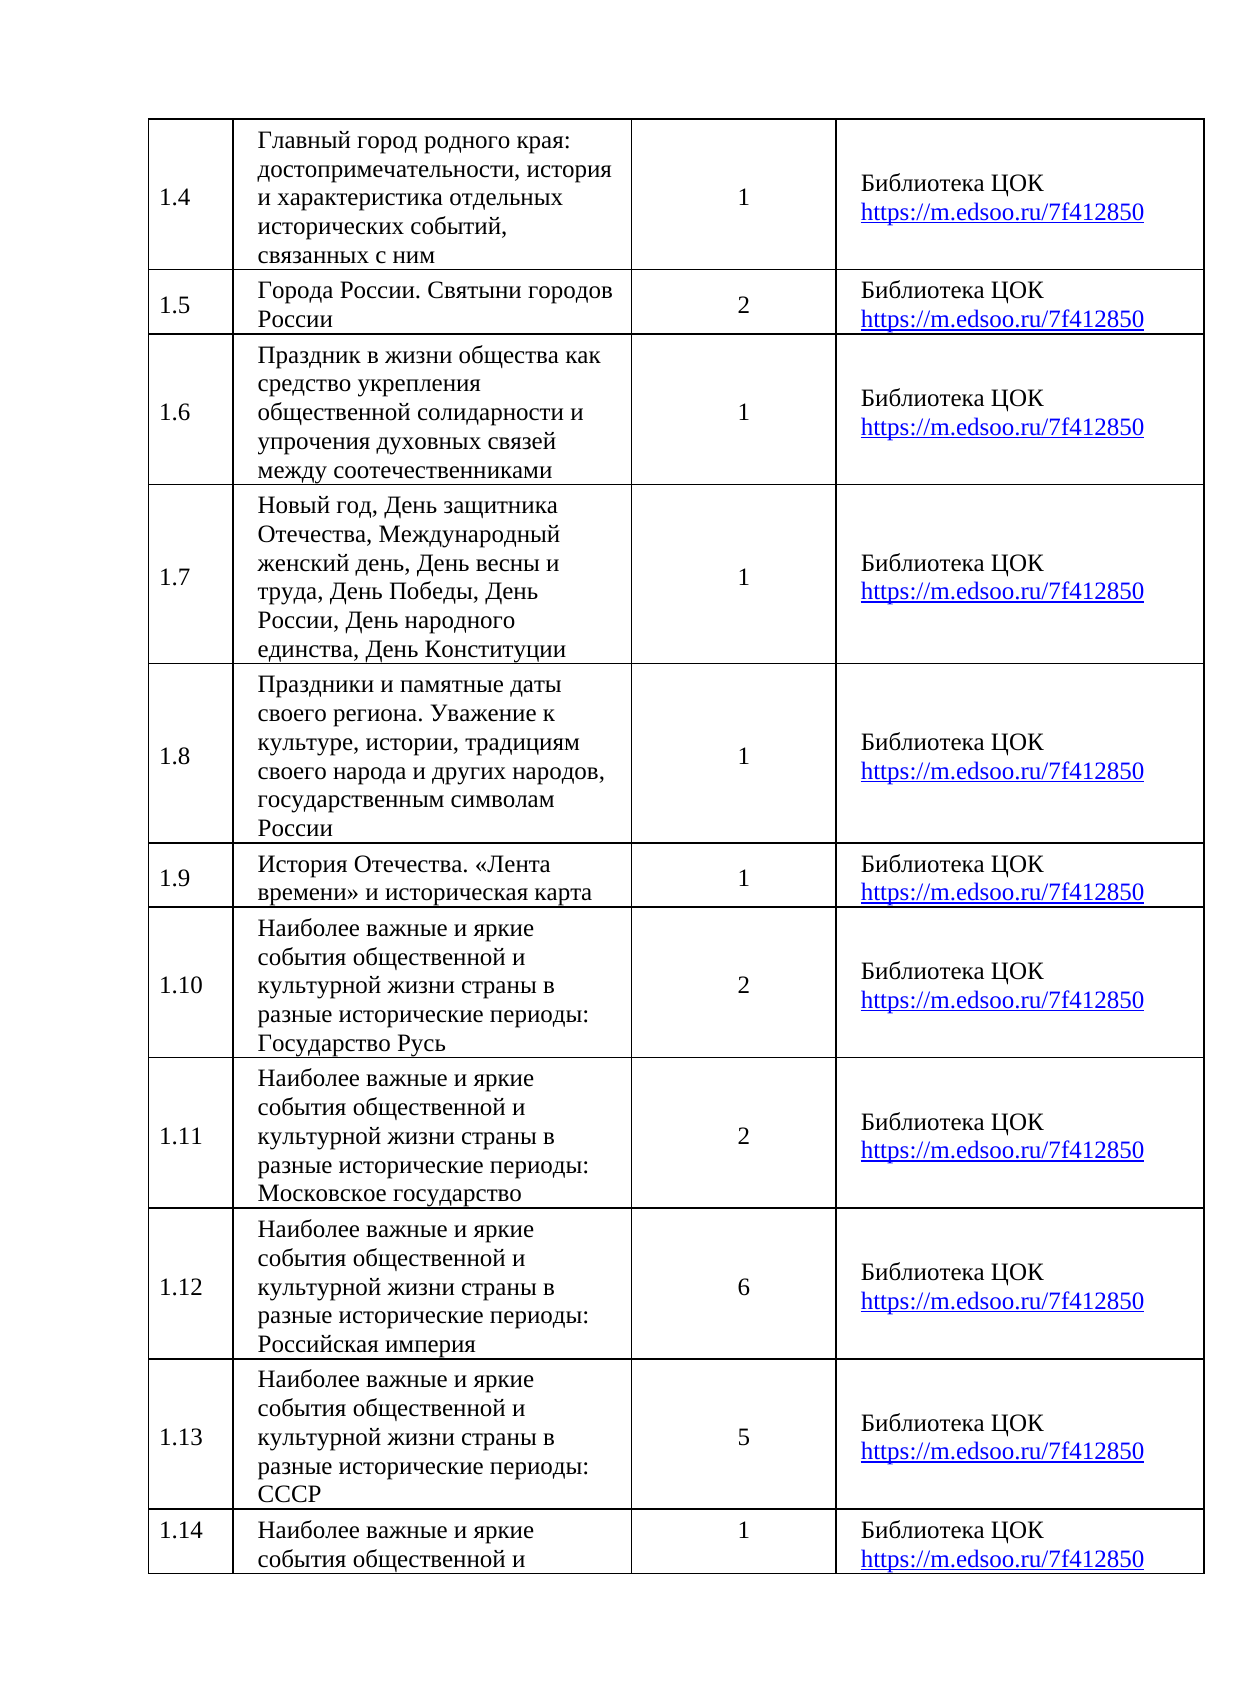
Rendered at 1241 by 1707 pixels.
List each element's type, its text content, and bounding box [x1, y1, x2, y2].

table_cell Наиболее важные и яркие события общественной и культурной жизни страны в разные исторические периоды: Российская империя [234, 1209, 631, 1358]
table_cell Библиотека ЦОК https://m.edsoo.ru/7f412850 [837, 664, 1203, 842]
table_cell 1 [632, 335, 835, 483]
table_cell Библиотека ЦОК https://m.edsoo.ru/7f412850 [837, 1058, 1203, 1207]
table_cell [837, 1510, 1203, 1573]
table_cell Наиболее важные и яркие события общественной и культурной жизни страны в разные исторические периоды: СССР [234, 1360, 631, 1508]
table_cell 2 [632, 270, 835, 333]
table_cell Библиотека ЦОК https://m.edsoo.ru/7f412850 [837, 485, 1203, 663]
table_cell 1.13 [149, 1360, 232, 1508]
table_cell 1.4 [149, 120, 232, 269]
table_cell Главный город родного края: достопримечательности, история и характеристика отдельных исторических событий, связанных с ним [234, 120, 631, 269]
table_cell 1.11 [149, 1058, 232, 1207]
table_cell Библиотека ЦОК https://m.edsoo.ru/7f412850 [837, 1209, 1203, 1358]
table_cell 1 [632, 664, 835, 842]
table_cell Города России. Святыни городов России [234, 270, 631, 333]
table_cell 1 [632, 844, 835, 906]
table_cell Библиотека ЦОК https://m.edsoo.ru/7f412850 [837, 844, 1203, 906]
table_cell 2 [632, 1058, 835, 1207]
table_cell 2 [632, 908, 835, 1057]
table_cell Праздники и памятные даты своего региона. Уважение к культуре, истории, традициям своего народа и других народов, государственным символам России [234, 664, 631, 842]
table_cell 1.8 [149, 664, 232, 842]
table_cell 1.9 [149, 844, 232, 906]
table_cell Новый год, День защитника Отечества, Международный женский день, День весны и труда, День Победы, День России, День народного единства, День Конституции [234, 485, 631, 663]
table_cell 1.12 [149, 1209, 232, 1358]
table_cell История Отечества. «Лента времени» и историческая карта [234, 844, 631, 906]
table_cell 1.14 [149, 1510, 232, 1573]
table_cell 1.5 [149, 270, 232, 333]
table_cell Библиотека ЦОК https://m.edsoo.ru/7f412850 [837, 270, 1203, 333]
table_cell 1 [632, 120, 835, 269]
table_cell Библиотека ЦОК https://m.edsoo.ru/7f412850 [837, 908, 1203, 1057]
table_cell Библиотека ЦОК https://m.edsoo.ru/7f412850 [837, 335, 1203, 483]
table_cell 1.10 [149, 908, 232, 1057]
table_cell 1 [632, 1510, 835, 1573]
table_cell 1.7 [149, 485, 232, 663]
table_cell 1.6 [149, 335, 232, 483]
table_cell 6 [632, 1209, 835, 1358]
table_cell 1 [632, 485, 835, 663]
table_cell Наиболее важные и яркие события общественной и культурной жизни страны в разные исторические периоды: Государство Русь [234, 908, 631, 1057]
table_cell 5 [632, 1360, 835, 1508]
table_cell Наиболее важные и яркие события общественной и культурной жизни страны в разные исторические периоды: Московское государство [234, 1058, 631, 1207]
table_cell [837, 120, 1203, 269]
table_cell Праздник в жизни общества как средство укрепления общественной солидарности и упрочения духовных связей между соотечественниками [234, 335, 631, 483]
table_cell Библиотека ЦОК https://m.edsoo.ru/7f412850 [837, 1360, 1203, 1508]
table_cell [234, 1510, 631, 1573]
